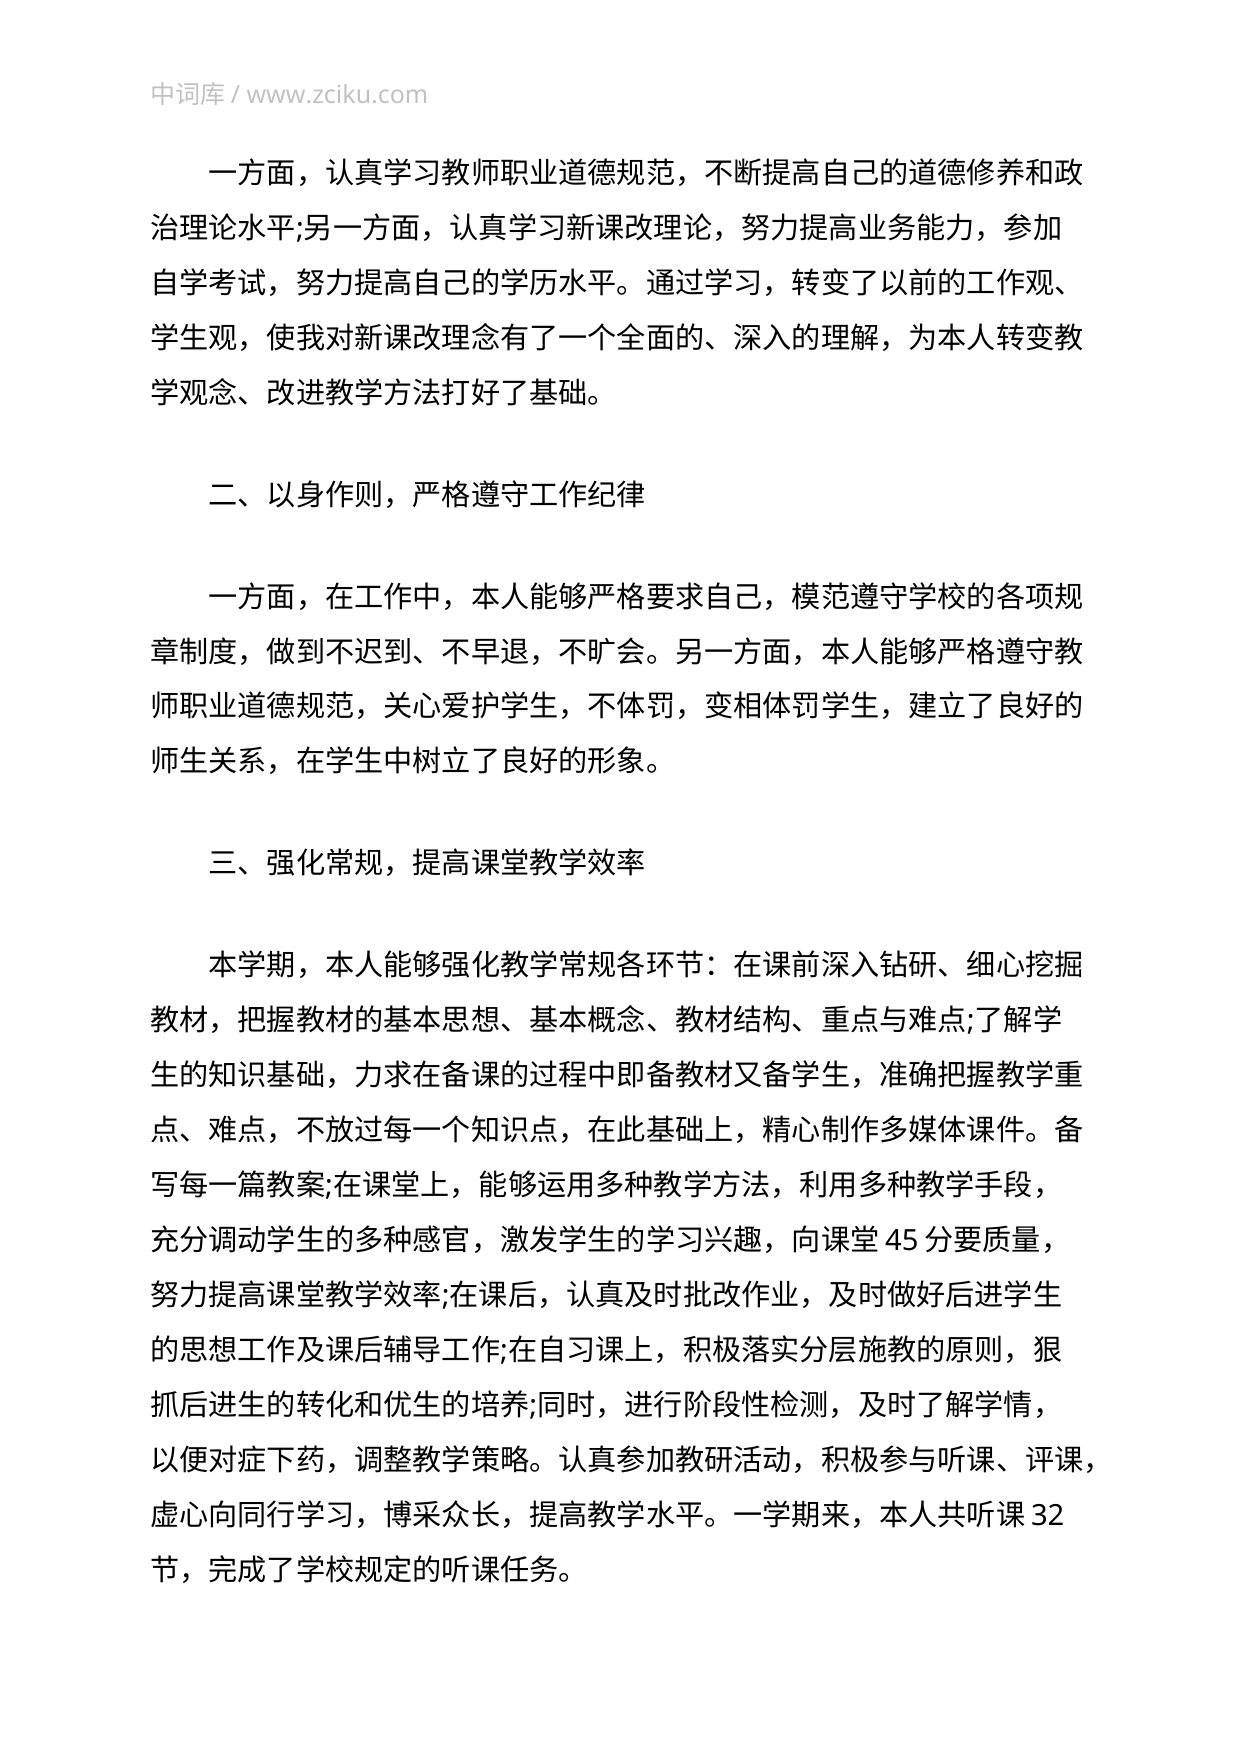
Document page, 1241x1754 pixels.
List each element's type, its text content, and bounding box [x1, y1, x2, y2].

text 一方面，在工作中，本人能够严格要求自己，模范遵守学校的各项规章制度，做到不迟到、不早退，不旷会。另一方面，本人能够严格遵守教师职业道德规范，关心爱护学生，不体罚，变相体罚学生，建立了良好的师生关系，在学生中树立了良好的形象。 [150, 573, 1090, 780]
text 本学期，本人能够强化教学常规各环节：在课前深入钻研、细心挖掘教材，把握教材的基本思想、基本概念、教材结构、重点与难点;了解学生的知识基础，力求在备课的过程中即备教材又备学生，准确把握教学重点、难点，不放过每一个知识点，在此基础上，精心制作多媒体课件。备写每一篇教案;在课堂上，能够运用多种教学方法，利用多种教学手段，充分调动学生的多种感官，激发学生的学习兴趣，向课堂45分要质量，努力提高课堂教学效率;在课后，认真及时批改作业，及时做好后进学生的思想工作及课后辅导工作;在自习课上，积极落实分层施教的原则，狠抓后进生的转化和优生的培养;同时，进行阶段性检测，及时了解学情，以便对症下药，调整教学策略。认真参加教研活动，积极参与听课、评课，虚心向同行学习，博采众长，提高教学水平。一学期来，本人共听课32节，完成了学校规定的听课任务。 [150, 941, 1090, 1588]
text 一方面，认真学习教师职业道德规范，不断提高自己的道德修养和政治理论水平;另一方面，认真学习新课改理论，努力提高业务能力，参加自学考试，努力提高自己的学历水平。通过学习，转变了以前的工作观、学生观，使我对新课改理念有了一个全面的、深入的理解，为本人转变教学观念、改进教学方法打好了基础。 [150, 150, 1090, 412]
text 二、以身作则，严格遵守工作纪律 [150, 471, 1090, 514]
text 三、强化常规，提高课堂教学效率 [150, 840, 1090, 882]
